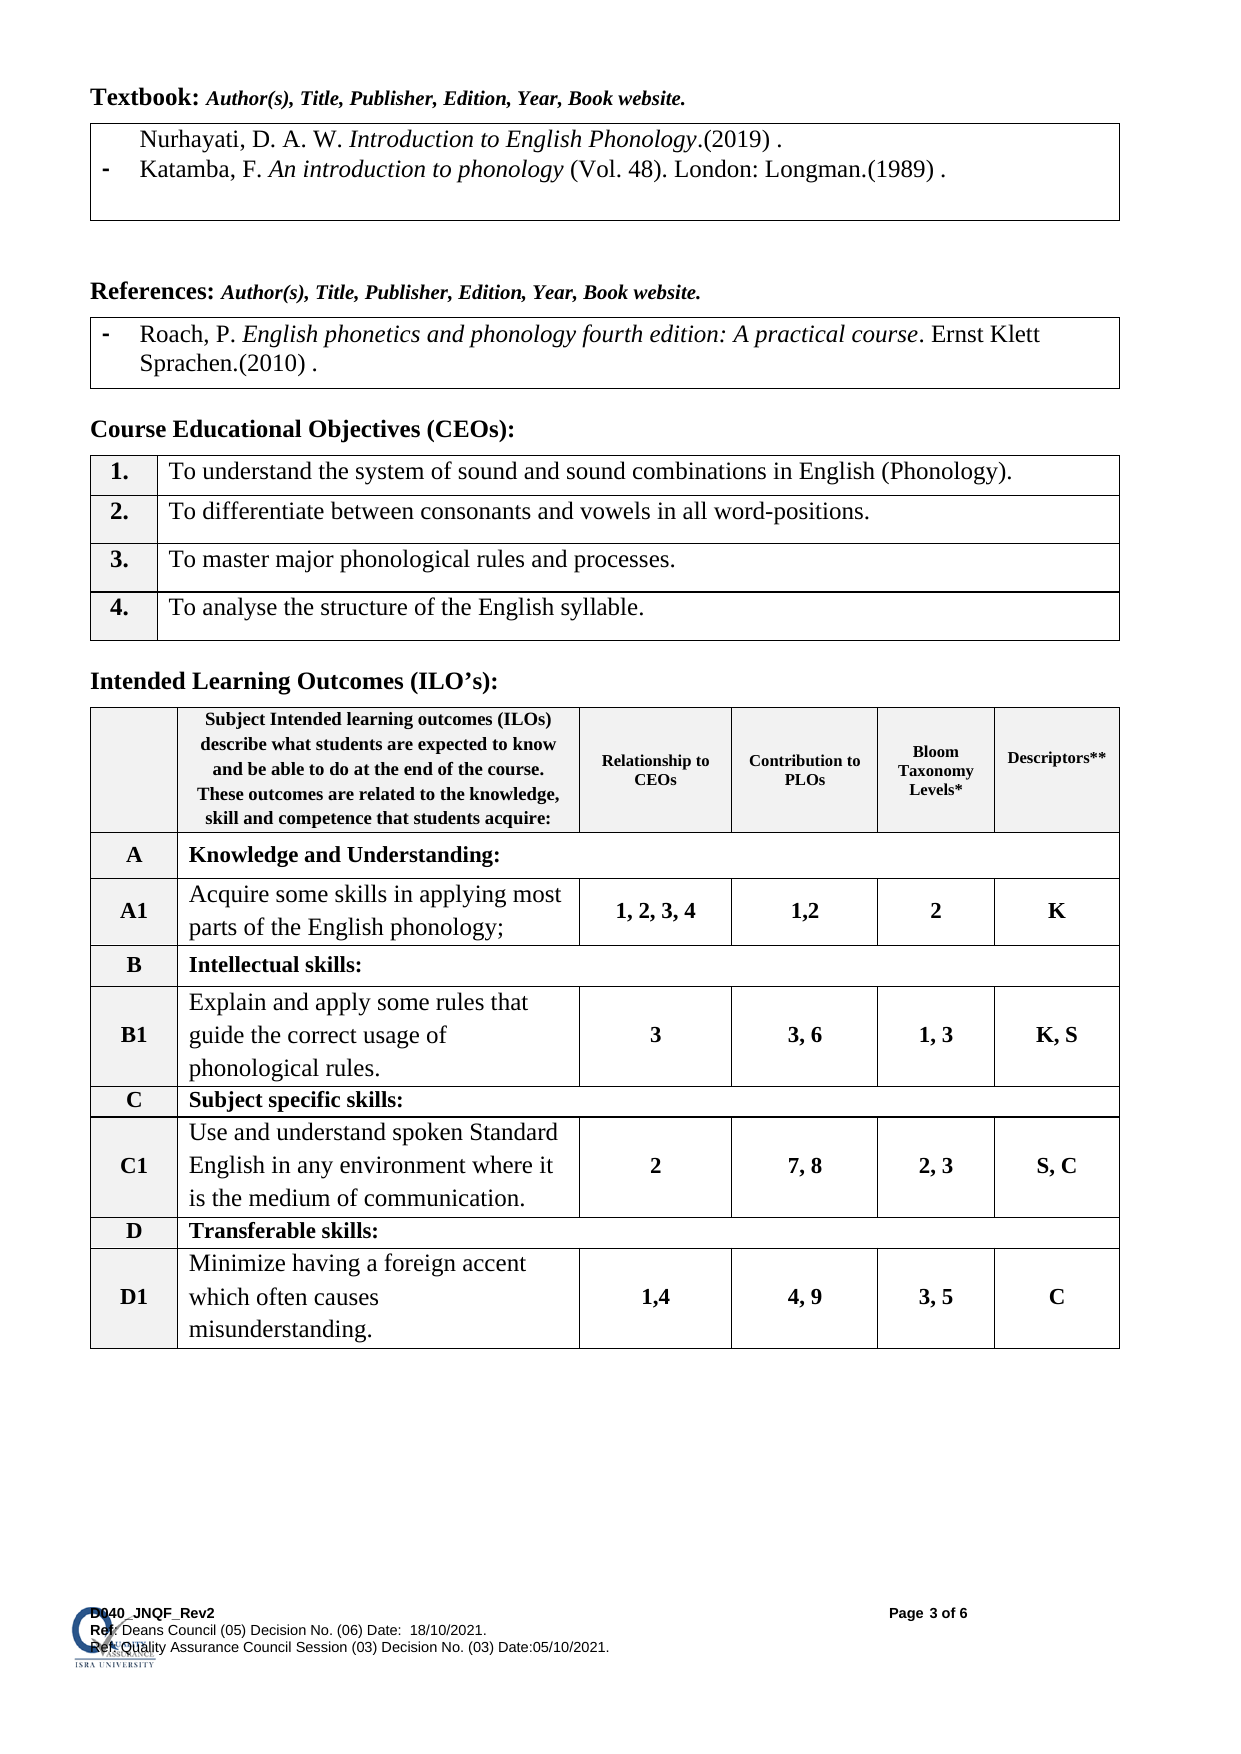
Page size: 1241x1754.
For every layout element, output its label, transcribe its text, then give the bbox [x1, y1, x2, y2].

table_cell C1 [91, 1118, 177, 1217]
table_cell 1,2 [732, 879, 877, 944]
table_cell C [91, 1087, 177, 1116]
table_cell K [995, 879, 1119, 944]
table_cell Use and understand spoken Standard English in any environment where it is the medium of communication. [178, 1118, 579, 1217]
text Intended Learning Outcomes (ILO’s): [90, 666, 1150, 694]
table_cell Transferable skills: [178, 1218, 1119, 1247]
table_cell 2, 3 [878, 1118, 994, 1217]
table_cell Subject specific skills: [178, 1087, 1119, 1116]
table_header Relationship to CEOs [580, 708, 731, 832]
table_cell 1, 2, 3, 4 [580, 879, 731, 944]
table_header Subject Intended learning outcomes (ILOs) describe what students are expected to know and be able to do at the end of the course. These outcomes are related to the knowledge, skill and competence that students acquire: [178, 708, 579, 832]
table_cell To master major phonological rules and processes. [158, 544, 1119, 591]
table_header Nurhayati, D. A. W. Introduction to English Phonology.‏ (2019). Katamba, F. An introduction to phonology (Vol. 48). London: Longman.‏ (1989). [91, 124, 1119, 220]
table_cell [91, 593, 157, 640]
table_cell 3, 5 [878, 1249, 994, 1348]
picture [70, 1606, 157, 1670]
table_cell C [995, 1249, 1119, 1348]
table_cell 4, 9 [732, 1249, 877, 1348]
table_header Contribution to PLOs [732, 708, 877, 832]
table_header [91, 708, 177, 832]
table_header Bloom Taxonomy Levels* [878, 708, 994, 832]
table_cell Explain and apply some rules that guide the correct usage of phonological rules. [178, 987, 579, 1086]
text Course Educational Objectives (CEOs): [90, 414, 1150, 443]
table_cell K, S [995, 987, 1119, 1086]
table_header To understand the system of sound and sound combinations in English (Phonology). [158, 456, 1119, 495]
table_cell 2 [580, 1118, 731, 1217]
table_cell A [91, 833, 177, 878]
table_cell D1 [91, 1249, 177, 1348]
table_cell 2 [878, 879, 994, 944]
table_header [91, 456, 157, 495]
table_cell B1 [91, 987, 177, 1086]
text References: Author(s), Title, Publisher, Edition, Year, Book website. [90, 276, 1150, 304]
table_cell 3 [580, 987, 731, 1086]
table_cell [91, 544, 157, 591]
table_cell Intellectual skills: [178, 946, 1119, 986]
table_cell To differentiate between consonants and vowels in all word-positions. [158, 496, 1119, 543]
table_cell Minimize having a foreign accent which often causes misunderstanding. [178, 1249, 579, 1348]
table_cell B [91, 946, 177, 986]
text Textbook: Author(s), Title, Publisher, Edition, Year, Book website. [90, 82, 1150, 111]
table_cell 7, 8 [732, 1118, 877, 1217]
table_cell 1, 3 [878, 987, 994, 1086]
table_cell 1,4 [580, 1249, 731, 1348]
table_header Roach, P. English phonetics and phonology fourth edition: A practical course. Ernst Klett Sprachen.‏ (2010). [91, 318, 1119, 388]
table_cell S, C [995, 1118, 1119, 1217]
table_cell Knowledge and Understanding: [178, 833, 1119, 878]
table_cell 3, 6 [732, 987, 877, 1086]
table_cell [91, 496, 157, 543]
table_cell Acquire some skills in applying most parts of the English phonology; [178, 879, 579, 944]
table_cell A1 [91, 879, 177, 944]
table_header Descriptors** [995, 708, 1119, 832]
table_cell To analyse the structure of the English syllable. [158, 593, 1119, 640]
table_cell D [91, 1218, 177, 1247]
